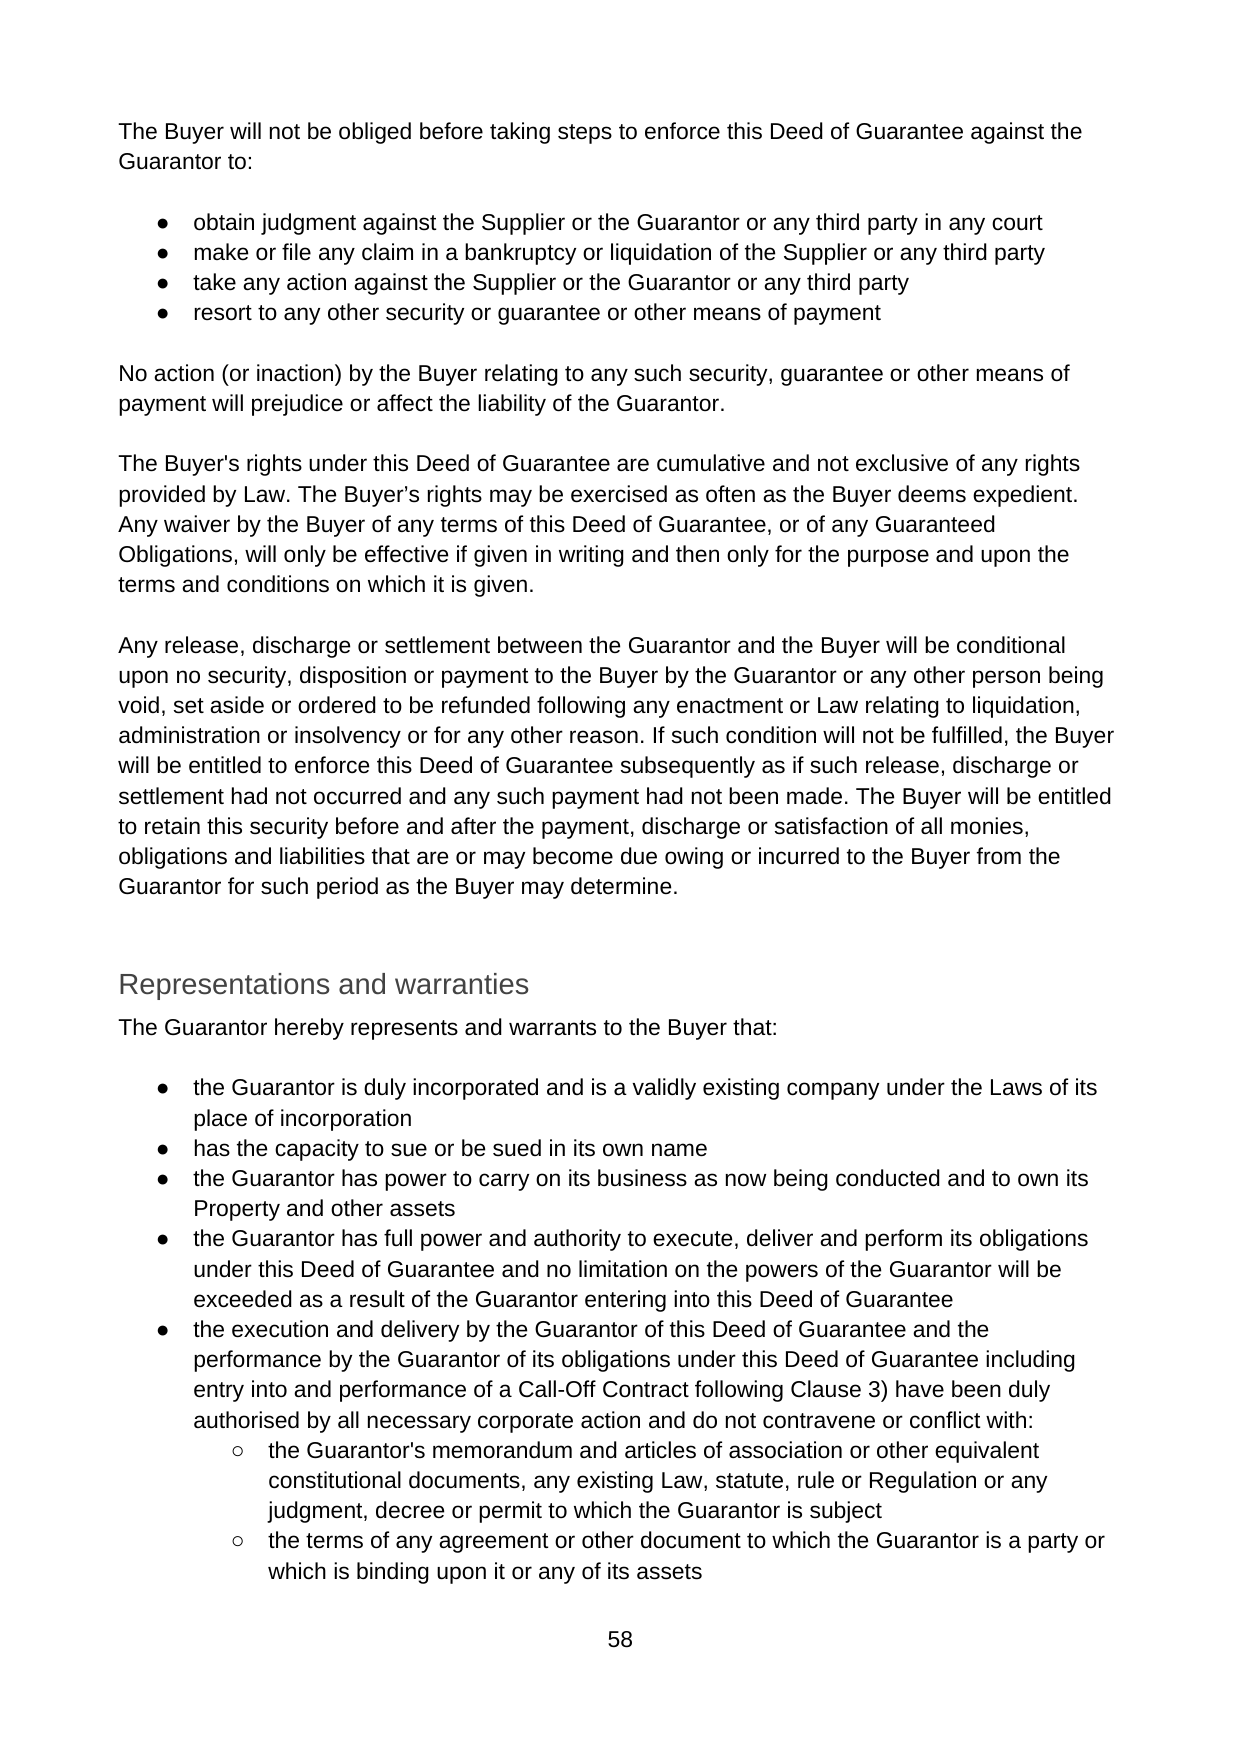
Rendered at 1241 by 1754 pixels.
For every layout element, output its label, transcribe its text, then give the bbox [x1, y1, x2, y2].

list the execution and delivery by the Guarantor of this Deed of Guarantee and the performance by the Guarantor of its obligations under this Deed of Guarantee including entry into and performance of a Call-Off Contract following Clause 3) have been duly authorised by all necessary corporate action and do not contravene or conflict with: [156, 1316, 1122, 1433]
list resort to any other security or guarantee or other means of payment [156, 299, 1122, 326]
text The Buyer will not be obliged before taking steps to enforce this Deed of Guarantee against the Guarantor to: [118, 118, 1122, 175]
list the Guarantor has full power and authority to execute, deliver and perform its obligations under this Deed of Guarantee and no limitation on the powers of the Guarantor will be exceeded as a result of the Guarantor entering into this Deed of Guarantee [156, 1225, 1122, 1312]
list the Guarantor's memorandum and articles of association or other equivalent constitutional documents, any existing Law, statute, rule or Regulation or any judgment, decree or permit to which the Guarantor is subject [231, 1437, 1122, 1524]
list obtain judgment against the Supplier or the Guarantor or any third party in any court [156, 209, 1122, 235]
text Any release, discharge or settlement between the Guarantor and the Buyer will be conditional upon no security, disposition or payment to the Buyer by the Guarantor or any other person being void, set aside or ordered to be refunded following any enactment or Law relating to liquidation, administration or insolvency or for any other reason. If such condition will not be fulfilled, the Buyer will be entitled to enforce this Deed of Guarantee subsequently as if such release, discharge or settlement had not occurred and any such payment had not been made. The Buyer will be entitled to retain this security before and after the payment, discharge or satisfaction of all monies, obligations and liabilities that are or may become due owing or incurred to the Buyer from the Guarantor for such period as the Buyer may determine. [118, 632, 1122, 900]
list the terms of any agreement or other document to which the Guarantor is a party or which is binding upon it or any of its assets [231, 1527, 1122, 1584]
list take any action against the Supplier or the Guarantor or any third party [156, 269, 1122, 296]
text The Guarantor hereby represents and warrants to the Buyer that: [118, 1014, 1122, 1040]
list the Guarantor has power to carry on its business as now being conducted and to own its Property and other assets [156, 1165, 1122, 1222]
list the Guarantor is duly incorporated and is a validly existing company under the Laws of its place of incorporation [156, 1074, 1122, 1131]
text No action (or inaction) by the Buyer relating to any such security, guarantee or other means of payment will prejudice or affect the liability of the Guarantor. [118, 360, 1122, 416]
list has the capacity to sue or be sued in its own name [156, 1135, 1122, 1161]
text The Buyer's rights under this Deed of Guarantee are cumulative and not exclusive of any rights provided by Law. The Buyer’s rights may be exercised as often as the Buyer deems expedient. Any waiver by the Buyer of any terms of this Deed of Guarantee, or of any Guaranteed Obligations, will only be effective if given in writing and then only for the purpose and upon the terms and conditions on which it is given. [118, 450, 1122, 598]
list make or file any claim in a bankruptcy or liquidation of the Supplier or any third party [156, 239, 1122, 265]
subtitle Representations and warranties [118, 967, 1122, 1001]
